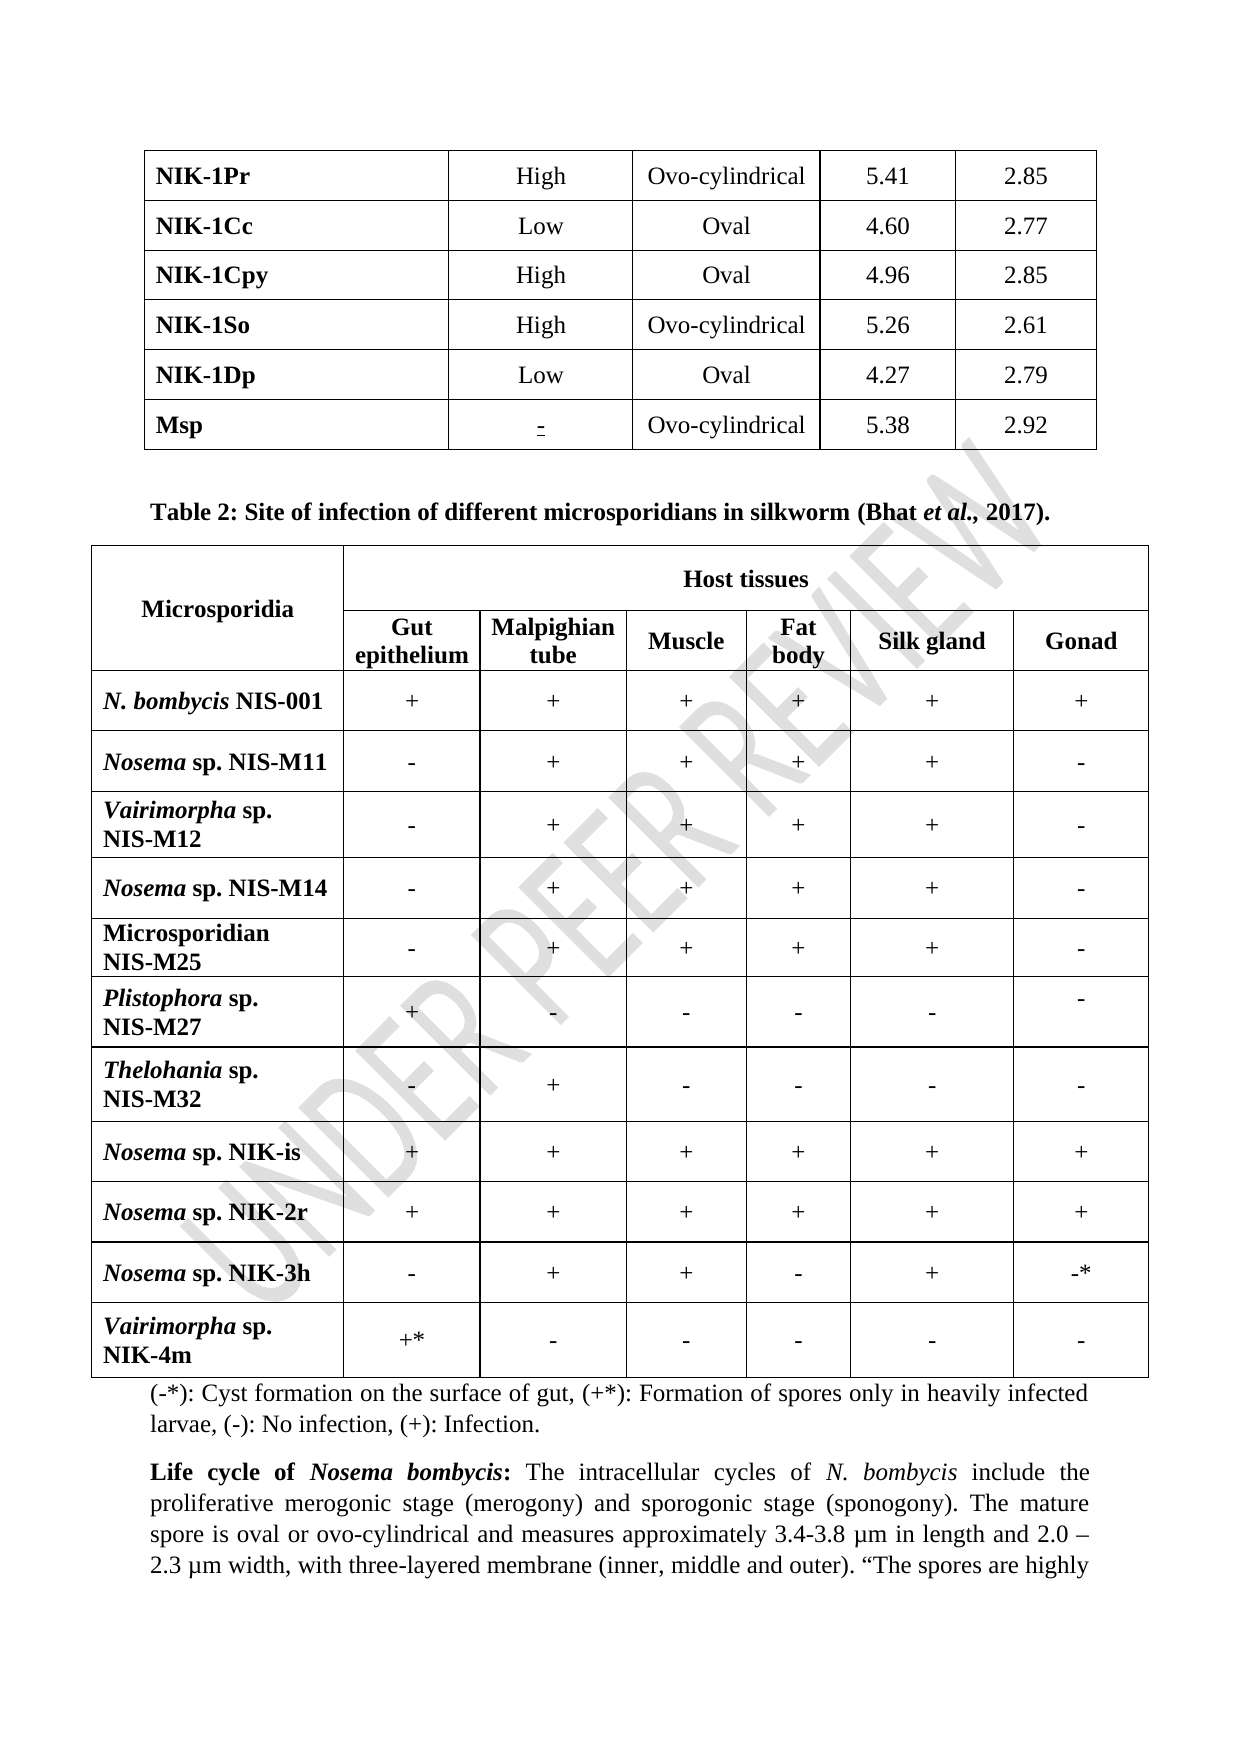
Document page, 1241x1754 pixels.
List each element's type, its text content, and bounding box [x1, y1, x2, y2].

table_cell - [627, 1048, 746, 1121]
table_cell 5.26 [821, 300, 955, 349]
table_cell 2.92 [956, 400, 1096, 449]
table_cell Vairimorpha sp. NIK-4m [92, 1303, 343, 1377]
table_cell Vairimorpha sp. NIS-M12 [92, 792, 343, 857]
table_cell 4.60 [821, 201, 955, 249]
table_cell + [747, 1122, 850, 1181]
table_cell - [344, 1048, 479, 1121]
table_cell Plistophora sp. NIS-M27 [92, 977, 343, 1046]
table_header Host tissues [344, 546, 1148, 610]
table_cell Oval [633, 251, 819, 299]
table_cell + [344, 1182, 479, 1241]
table_cell - [481, 1303, 626, 1377]
table_cell Msp [145, 400, 448, 449]
table_cell Malpighian tube [481, 611, 626, 670]
table_cell High [449, 251, 632, 299]
table_cell Ovo-cylindrical [633, 300, 819, 349]
table_cell - [1014, 731, 1148, 791]
table_cell Nosema sp. NIS-M14 [92, 858, 343, 917]
table_cell + [747, 1182, 850, 1241]
table_cell NIK-1Pr [145, 151, 448, 200]
table_cell - [851, 977, 1013, 1046]
table_cell - [1014, 792, 1148, 857]
table_cell Fat body [747, 611, 850, 670]
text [150, 1457, 1090, 1579]
table_cell + [627, 1243, 746, 1302]
table_cell 2.77 [956, 201, 1096, 249]
table_cell + [481, 858, 626, 917]
table_cell Low [449, 201, 632, 249]
table_cell + [747, 792, 850, 857]
table_cell - [344, 919, 479, 976]
table_cell + [344, 671, 479, 730]
table_cell + [481, 919, 626, 976]
table_cell Nosema sp. NIS-M11 [92, 731, 343, 791]
table_cell NIK-1Dp [145, 350, 448, 399]
table_cell + [627, 1122, 746, 1181]
table_cell Ovo-cylindrical [633, 400, 819, 449]
table_cell Gut epithelium [344, 611, 479, 670]
table_cell Thelohania sp. NIS-M32 [92, 1048, 343, 1121]
table_cell Oval [633, 201, 819, 249]
text (-*): Cyst formation on the surface of gut, (+*): Formation of spores only in heavily infected larvae, (-): No infection, (+): Infection. [150, 1378, 1090, 1438]
table_cell + [851, 1182, 1013, 1241]
table_cell + [481, 1048, 626, 1121]
table_cell 5.41 [821, 151, 955, 200]
table_cell -* [1014, 1243, 1148, 1302]
table_cell + [481, 1122, 626, 1181]
table_cell Ovo-cylindrical [633, 151, 819, 200]
table_cell + [851, 1122, 1013, 1181]
table_cell +* [344, 1303, 479, 1377]
table_cell Silk gland [851, 611, 1013, 670]
table_cell + [851, 671, 1013, 730]
table_cell + [481, 1243, 626, 1302]
table_cell + [627, 731, 746, 791]
table_cell Nosema sp. NIK-is [92, 1122, 343, 1181]
table_cell + [481, 1182, 626, 1241]
table_cell + [1014, 671, 1148, 730]
table_cell - [1014, 858, 1148, 917]
table_cell High [449, 300, 632, 349]
table_cell - [851, 1303, 1013, 1377]
table_cell Nosema sp. NIK-2r [92, 1182, 343, 1241]
table_cell 2.85 [956, 151, 1096, 200]
table_cell - [344, 792, 479, 857]
table_cell + [851, 731, 1013, 791]
table_cell - [481, 977, 626, 1046]
table_cell + [851, 1243, 1013, 1302]
table_header Microsporidia [92, 546, 343, 670]
table_cell + [344, 1122, 479, 1181]
table_cell - [747, 1303, 850, 1377]
table_cell - [1014, 1303, 1148, 1377]
table_cell - [1014, 977, 1148, 1046]
table_cell N. bombycis NIS-001 [92, 671, 343, 730]
table_cell + [627, 858, 746, 917]
table_cell - [747, 977, 850, 1046]
table_cell Gonad [1014, 611, 1148, 670]
table_cell - [344, 731, 479, 791]
table_cell 2.61 [956, 300, 1096, 349]
table_cell + [851, 858, 1013, 917]
table_cell + [747, 858, 850, 917]
table_cell + [481, 792, 626, 857]
table_cell Nosema sp. NIK-3h [92, 1243, 343, 1302]
table_cell + [1014, 1122, 1148, 1181]
table_cell - [1014, 1048, 1148, 1121]
table_cell 4.27 [821, 350, 955, 399]
table_cell 2.85 [956, 251, 1096, 299]
table_cell + [851, 792, 1013, 857]
table_cell Microsporidian NIS-M25 [92, 919, 343, 976]
table_cell + [747, 731, 850, 791]
table_cell + [481, 671, 626, 730]
table_cell + [627, 919, 746, 976]
table_cell - [851, 1048, 1013, 1121]
table_cell 5.38 [821, 400, 955, 449]
table_cell + [627, 671, 746, 730]
table_cell Oval [633, 350, 819, 399]
table_cell 4.96 [821, 251, 955, 299]
table_cell High [449, 151, 632, 200]
table_cell + [627, 792, 746, 857]
table_cell - [449, 400, 632, 449]
table_cell - [344, 858, 479, 917]
table_cell + [747, 671, 850, 730]
table_cell - [1014, 919, 1148, 976]
table_cell Muscle [627, 611, 746, 670]
table_cell NIK-1Cpy [145, 251, 448, 299]
table_cell - [627, 977, 746, 1046]
table_cell + [1014, 1182, 1148, 1241]
table_cell - [747, 1048, 850, 1121]
table_cell + [627, 1182, 746, 1241]
table_cell 2.79 [956, 350, 1096, 399]
table_cell + [851, 919, 1013, 976]
table_cell Low [449, 350, 632, 399]
table_cell - [627, 1303, 746, 1377]
table_cell - [747, 1243, 850, 1302]
table_cell + [747, 919, 850, 976]
table_cell + [344, 977, 479, 1046]
table_cell NIK-1Cc [145, 201, 448, 249]
table_cell - [344, 1243, 479, 1302]
table_cell + [481, 731, 626, 791]
table_cell NIK-1So [145, 300, 448, 349]
text Table 2: Site of infection of different microsporidians in silkworm (Bhat et al., 2017). [150, 497, 1090, 526]
